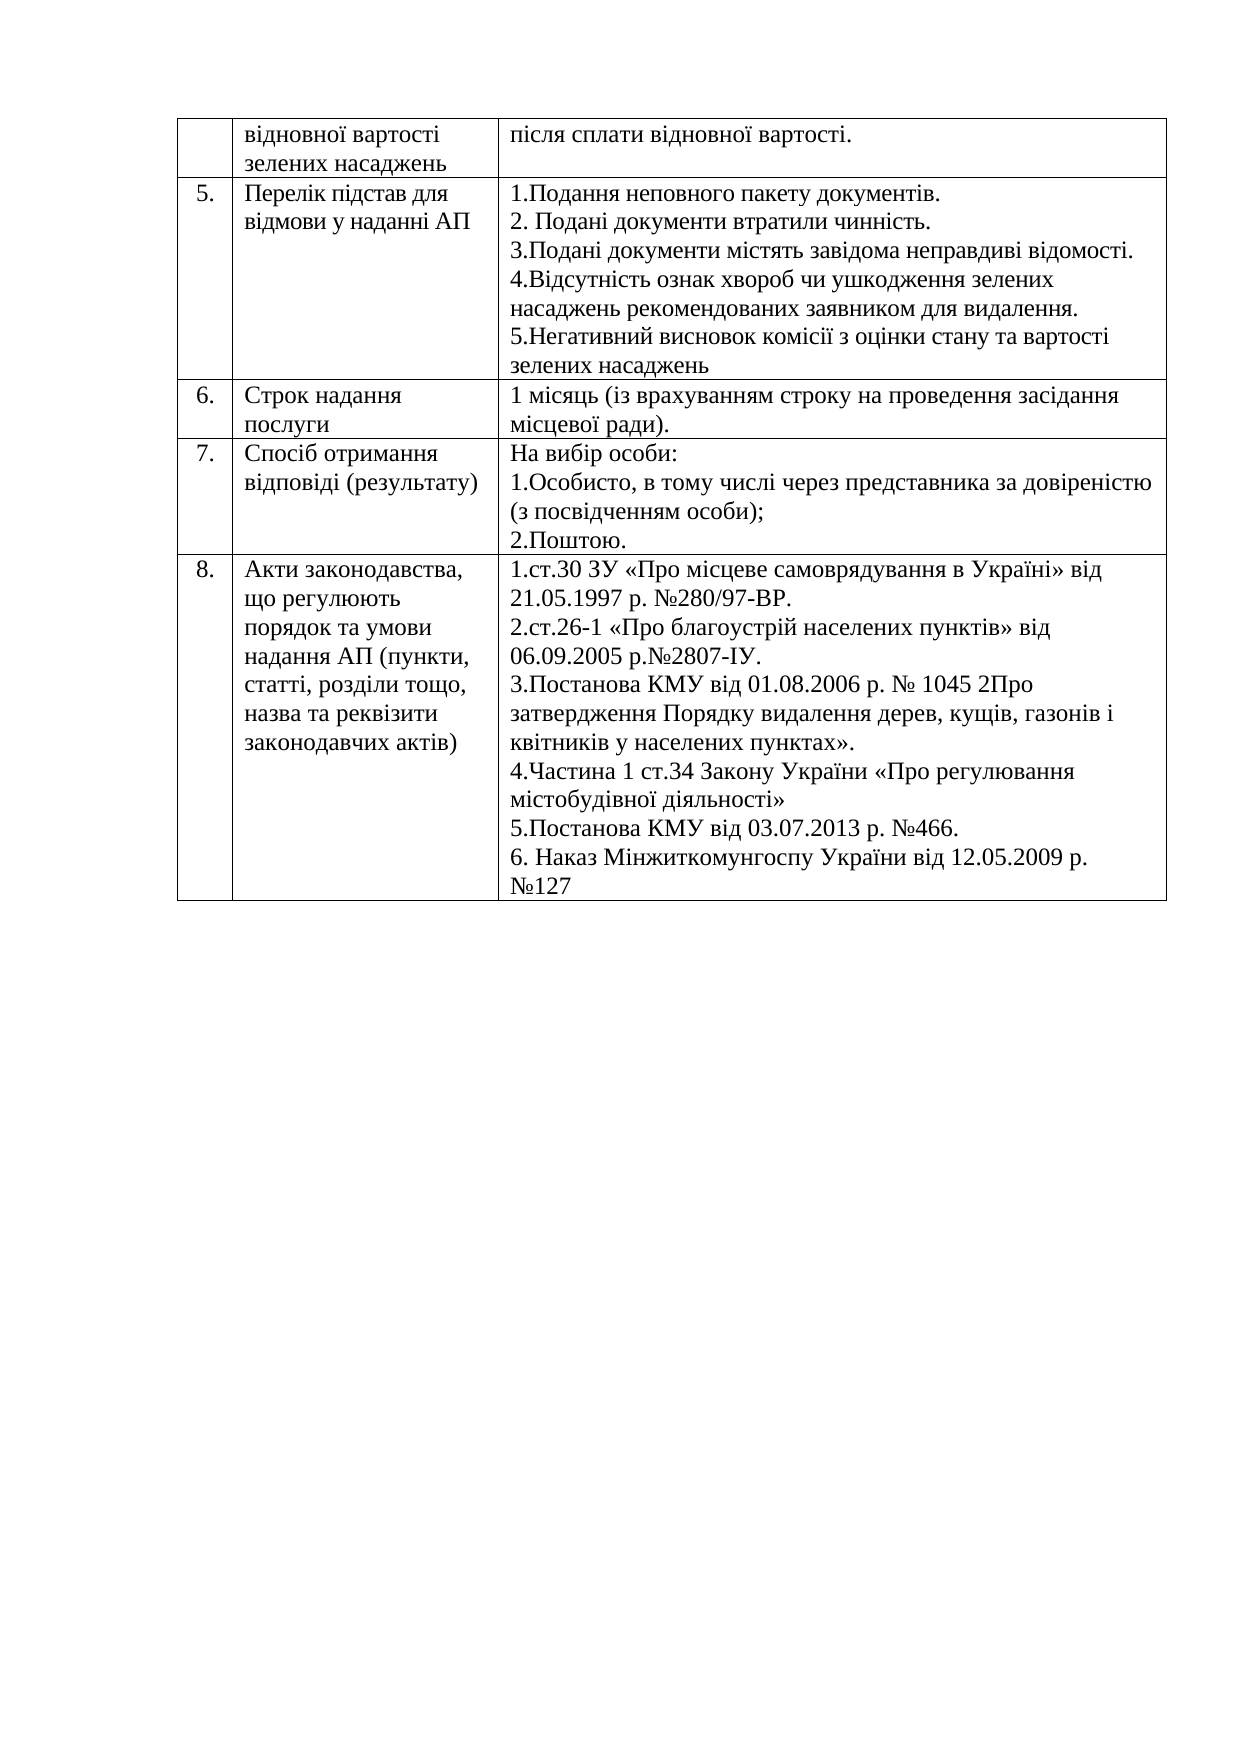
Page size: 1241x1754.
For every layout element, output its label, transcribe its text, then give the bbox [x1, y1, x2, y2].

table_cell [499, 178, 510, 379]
table_cell 7. [178, 439, 232, 553]
table_cell Акти законодавства, що регулюють порядок та умови надання АП (пункти, статті, розділи тощо, назва та реквізити законодавчих актів) [233, 555, 498, 899]
table_cell 1.ст.30 ЗУ «Про місцеве самоврядування в Україні» від 21.05.1997 р. №280/97-ВР. 2.ст.26-1 «Про благоустрій населених пунктів» від 06.09.2005 р.№2807-ІУ. 3.Постанова КМУ від 01.08.2006 р. № 1045 2Про затвердження Порядку видалення дерев, кущів, газонів і квітників у населених пунктах». 4.Частина 1 ст.34 Закону України «Про регулювання містобудівної діяльності» 5.Постанова КМУ від 03.07.2013 р. №466. 6. Наказ Мінжиткомунгоспу України від 12.05.2009 р. №127 [499, 555, 1166, 899]
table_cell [233, 119, 498, 177]
table_cell 6. [178, 380, 232, 437]
table_cell 8. [178, 555, 232, 899]
table_cell 1.Подання неповного пакету документів. 2. Подані документи втратили чинність. 3.Подані документи містять завідома неправдиві відомості. 4.Відсутність ознак хвороб чи ушкодження зелених насаджень рекомендованих заявником для видалення. 5.Негативний висновок комісії з оцінки стану та вартості зелених насаджень [709, 178, 1166, 379]
table_cell 5. [178, 178, 232, 379]
table_cell На вибір особи: 1.Особисто, в тому числі через представника за довіреністю (з посвідченням особи); 2.Поштою. [499, 439, 1166, 553]
table_cell 4. [178, 119, 232, 177]
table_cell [499, 119, 1166, 177]
table_cell Перелік підстав для відмови у наданні АП [233, 178, 498, 379]
table_cell Спосіб отримання відповіді (результату) [233, 439, 498, 553]
table_cell Строк надання послуги [233, 380, 498, 437]
table_cell 1 місяць (із врахуванням строку на проведення засідання місцевої ради). [499, 380, 1166, 437]
